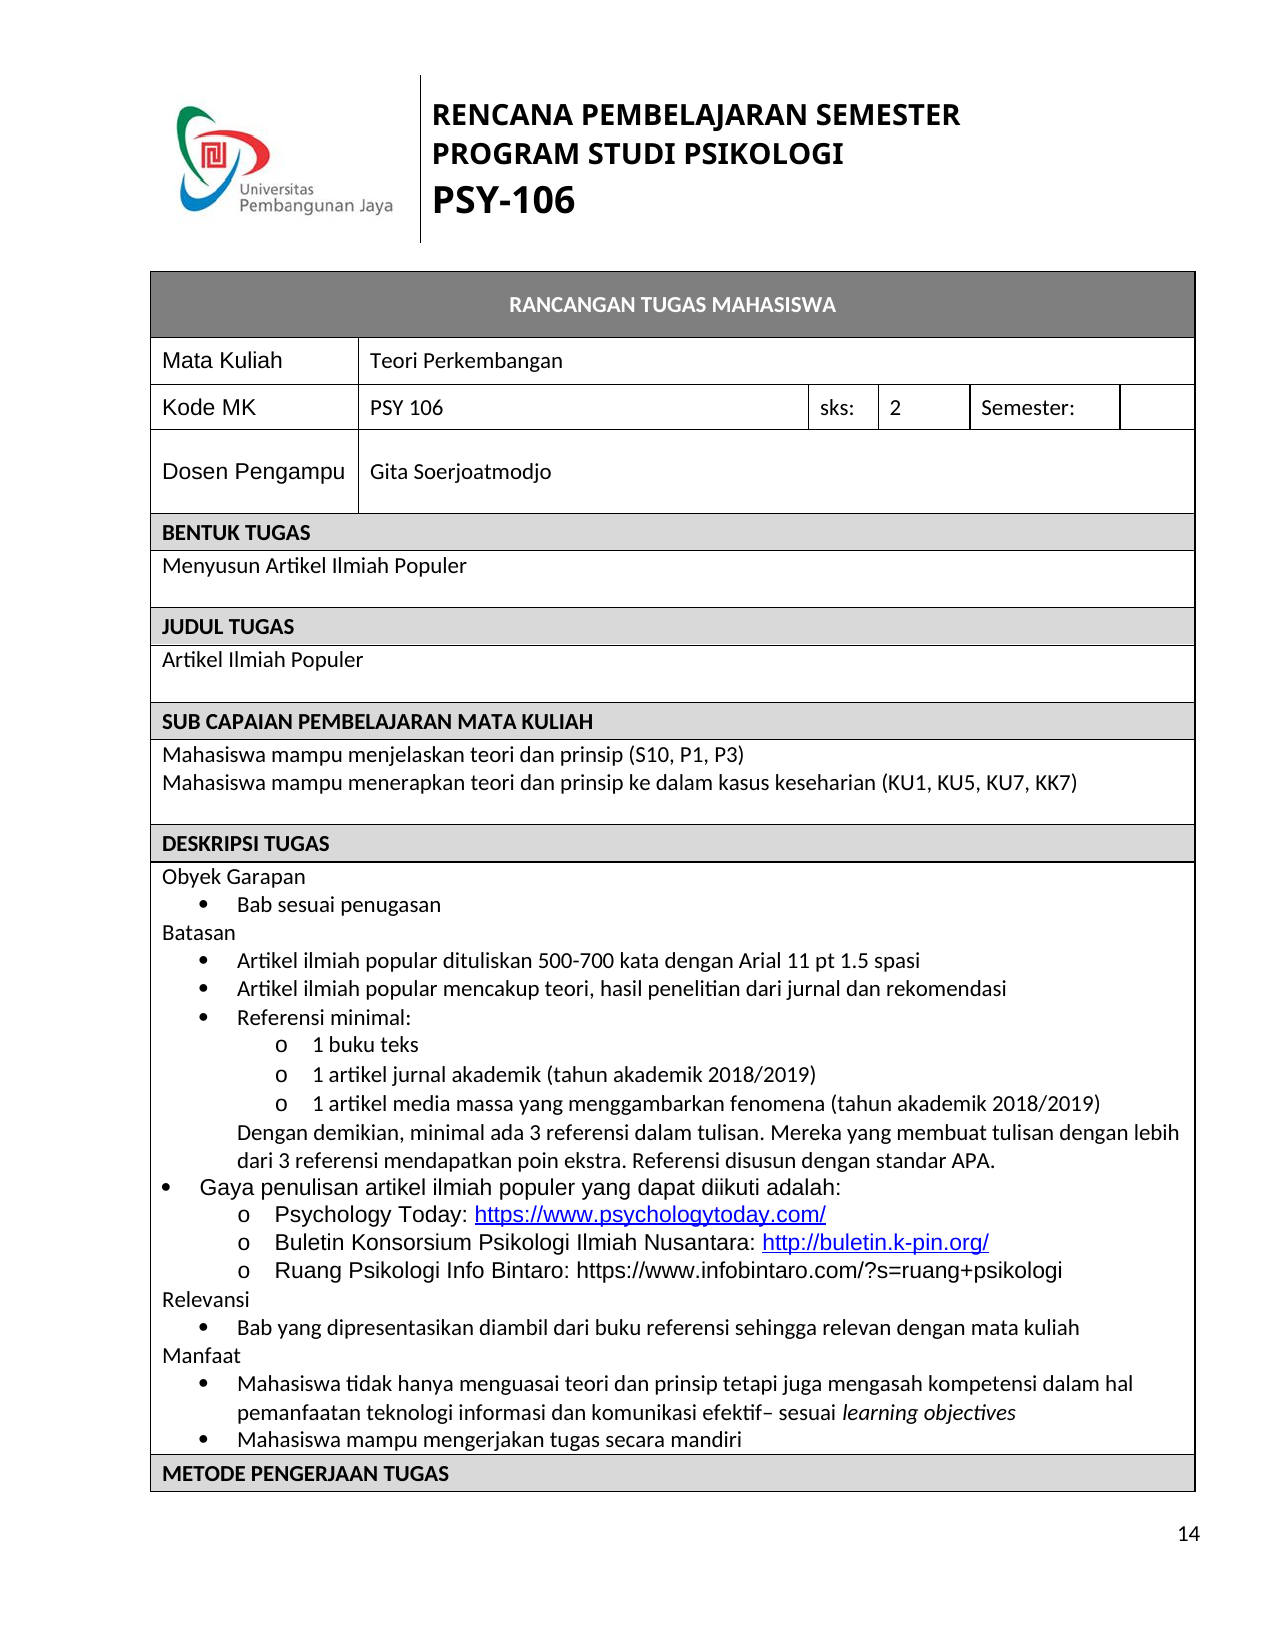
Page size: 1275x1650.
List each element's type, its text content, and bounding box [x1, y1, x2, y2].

table_cell BENTUK TUGAS [151, 514, 1194, 550]
table_cell 2 [879, 385, 969, 429]
table_cell Gita Soerjoatmodjo [359, 430, 1194, 513]
table_cell DESKRIPSI TUGAS [151, 825, 1194, 861]
table_cell JUDUL TUGAS [151, 608, 1194, 644]
table_cell SUB CAPAIAN PEMBELAJARAN MATA KULIAH [151, 703, 1194, 739]
table_cell [1121, 385, 1194, 429]
table_cell Teori Perkembangan [359, 338, 1194, 383]
table_cell Mahasiswa mampu menjelaskan teori dan prinsip (S10, P1, P3) Mahasiswa mampu menerapkan teori dan prinsip ke dalam kasus keseharian (KU1, KU5, KU7, KK7) [151, 740, 1194, 824]
table_cell Menyusun Artikel Ilmiah Populer [151, 551, 1194, 607]
table_cell Dosen Pengampu [151, 430, 358, 513]
table_cell Artikel Ilmiah Populer [151, 646, 1194, 702]
picture [143, 93, 401, 225]
table_cell Mata Kuliah [151, 338, 358, 383]
table_header RANCANGAN TUGAS MAHASISWA [151, 272, 1194, 337]
table_cell PSY 106 [359, 385, 808, 429]
table_cell sks: [809, 385, 878, 429]
table_cell Kode MK [151, 385, 358, 429]
table_cell METODE PENGERJAAN TUGAS [151, 1455, 1194, 1491]
table_cell Semester: [971, 385, 1119, 429]
table_cell Obyek Garapan Bab sesuai penugasan Batasan Artikel ilmiah popular dituliskan 500-700 kata dengan Arial 11 pt 1.5 spasi Artikel ilmiah popular mencakup teori, hasil penelitian dari jurnal dan rekomendasi Referensi minimal: 1 buku teks 1 artikel jurnal akademik (tahun akademik 2018/2019) 1 artikel media massa yang menggambarkan fenomena (tahun akademik 2018/2019) Dengan demikian, minimal ada 3 referensi dalam tulisan. Mereka yang membuat tulisan dengan lebih dari 3 referensi mendapatkan poin ekstra. Referensi disusun dengan standar APA. Gaya penulisan artikel ilmiah populer yang dapat diikuti adalah: Psychology Today: https://www.psychologytoday.com/ Buletin Konsorsium Psikologi Ilmiah Nusantara: http://buletin.k-pin.org/ Ruang Psikologi Info Bintaro: https://www.infobintaro.com/?s=ruang+psikologi Relevansi Bab yang dipresentasikan diambil dari buku referensi sehingga relevan dengan mata kuliah Manfaat Mahasiswa tidak hanya menguasai teori dan prinsip tetapi juga mengasah kompetensi dalam hal pemanfaatan teknologi informasi dan komunikasi efektif– sesuai learning objectives Mahasiswa mampu mengerjakan tugas secara mandiri [151, 863, 1194, 1454]
